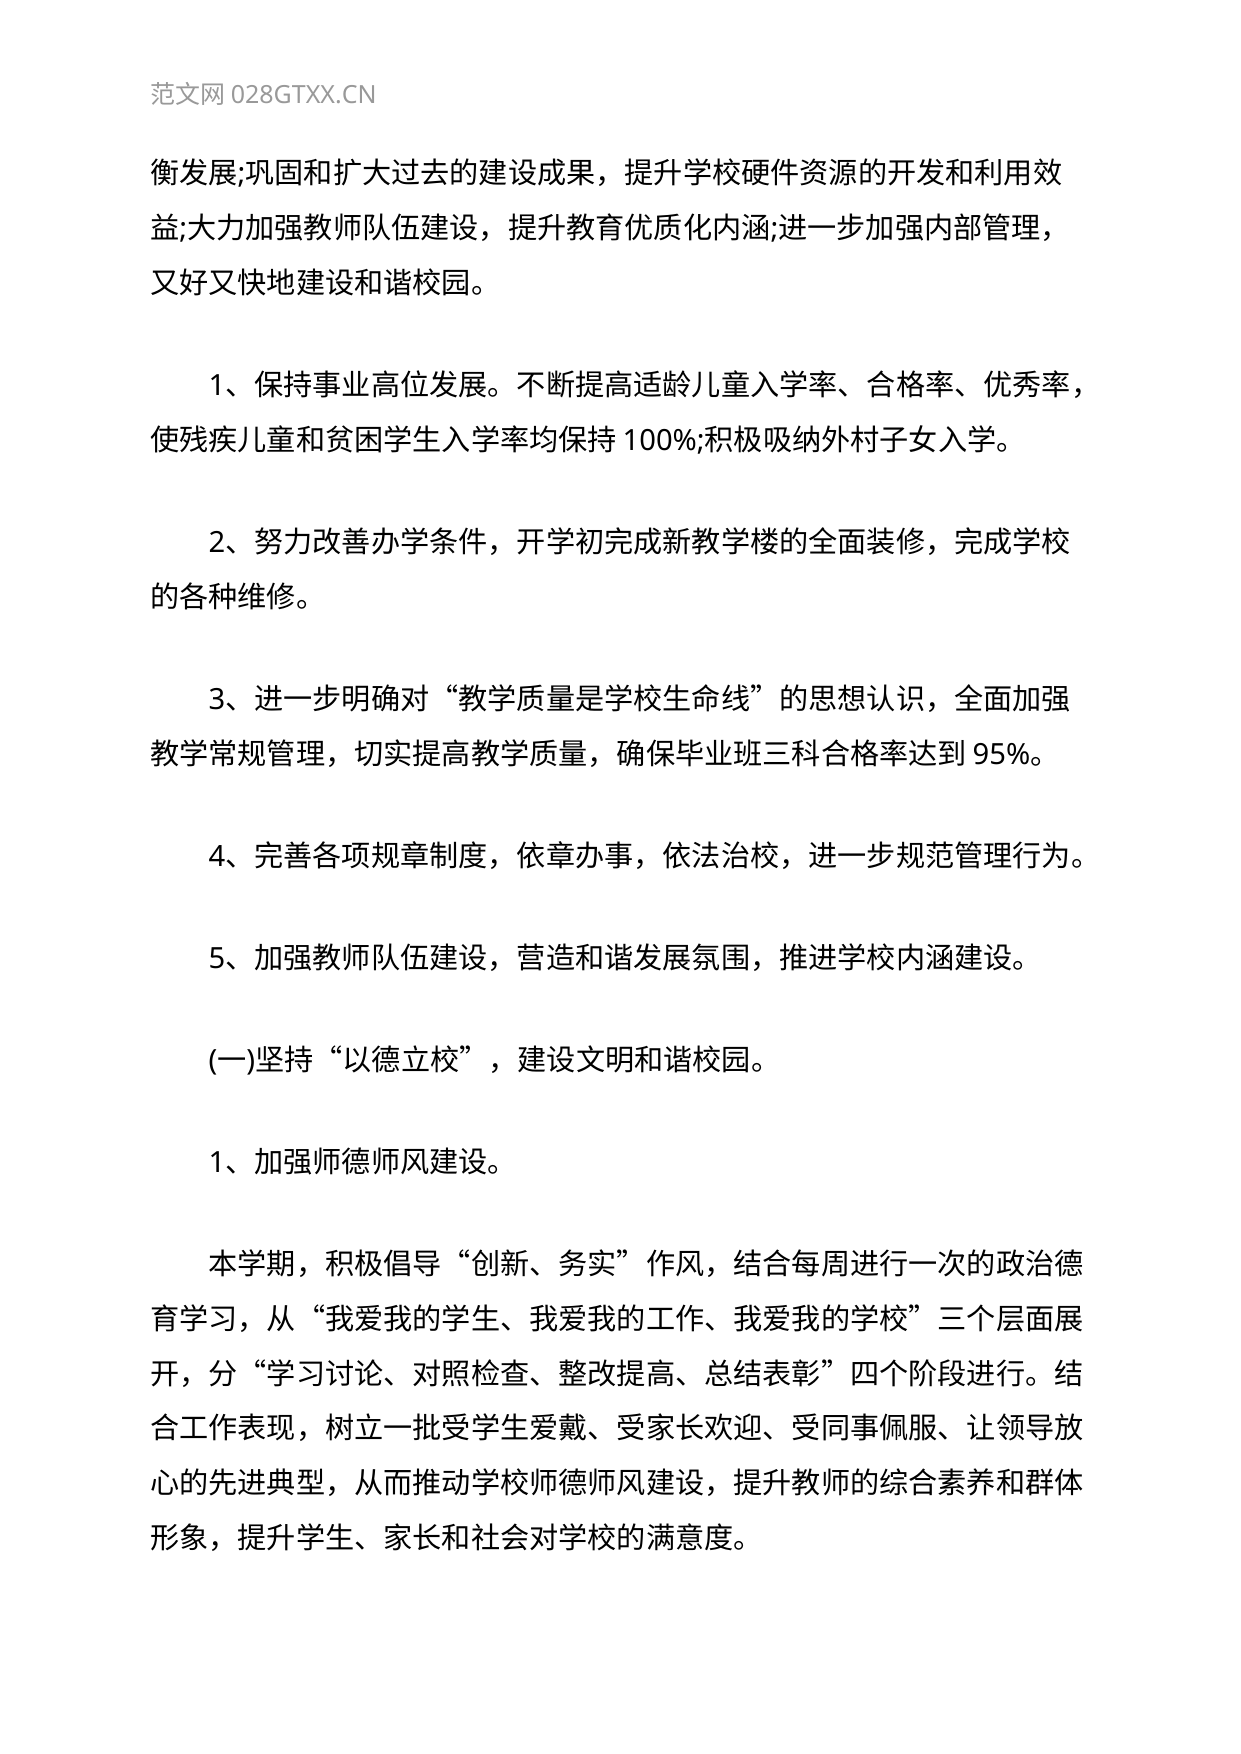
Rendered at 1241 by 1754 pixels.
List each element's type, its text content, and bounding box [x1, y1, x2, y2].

text 1、加强师德师风建设。 [150, 1138, 1090, 1181]
text 4、完善各项规章制度，依章办事，依法治校，进一步规范管理行为。 [150, 832, 1090, 875]
text 1、保持事业高位发展。不断提高适龄儿童入学率、合格率、优秀率，使残疾儿童和贫困学生入学率均保持100%;积极吸纳外村子女入学。 [150, 362, 1090, 459]
text 5、加强教师队伍建设，营造和谐发展氛围，推进学校内涵建设。 [150, 934, 1090, 977]
text (一)坚持“以德立校”，建设文明和谐校园。 [150, 1036, 1090, 1079]
text 2、努力改善办学条件，开学初完成新教学楼的全面装修，完成学校的各种维修。 [150, 519, 1090, 616]
text 3、进一步明确对“教学质量是学校生命线”的思想认识，全面加强教学常规管理，切实提高教学质量，确保毕业班三科合格率达到95%。 [150, 676, 1090, 773]
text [150, 150, 1090, 302]
text 本学期，积极倡导“创新、务实”作风，结合每周进行一次的政治德育学习，从“我爱我的学生、我爱我的工作、我爱我的学校”三个层面展开，分“学习讨论、对照检查、整改提高、总结表彰”四个阶段进行。结合工作表现，树立一批受学生爱戴、受家长欢迎、受同事佩服、让领导放心的先进典型，从而推动学校师德师风建设，提升教师的综合素养和群体形象，提升学生、家长和社会对学校的满意度。 [150, 1240, 1090, 1557]
